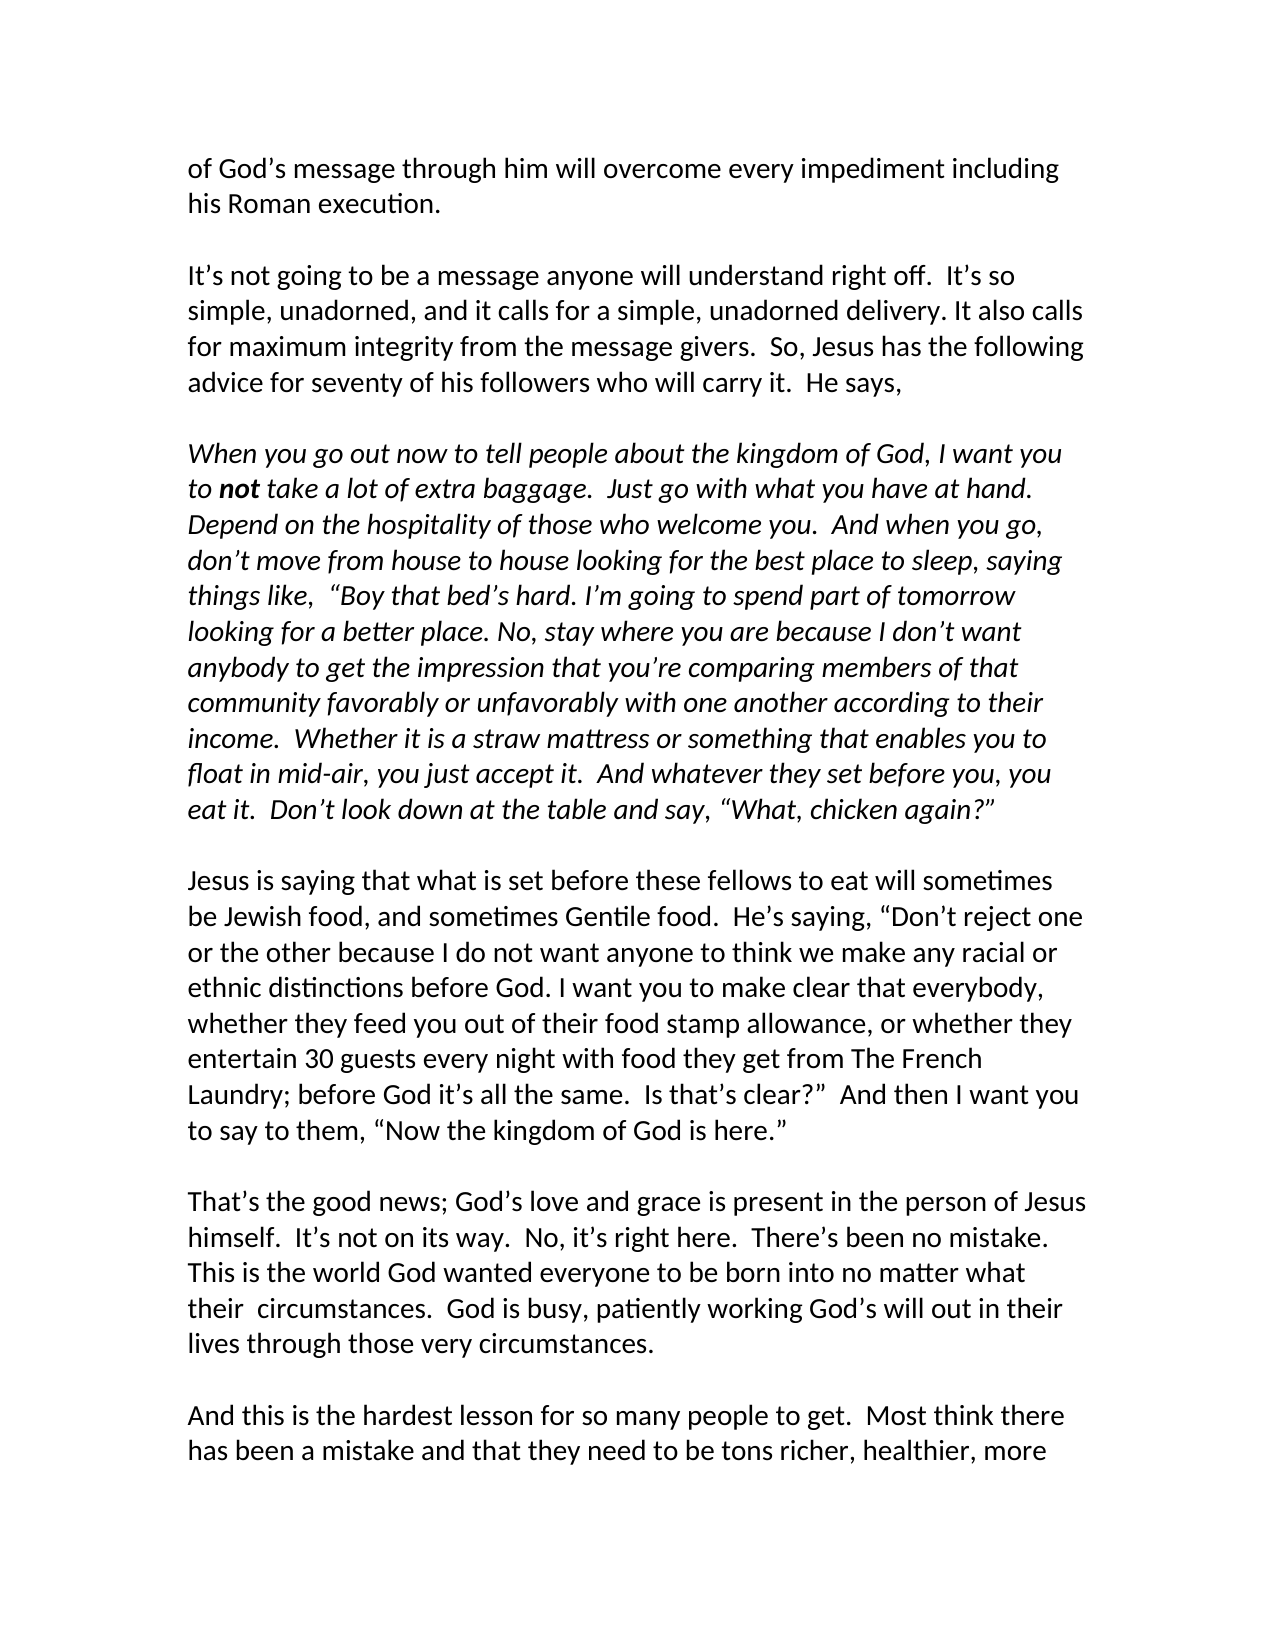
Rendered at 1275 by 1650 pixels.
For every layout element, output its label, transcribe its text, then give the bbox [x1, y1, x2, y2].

text That’s the good news; God’s love and grace is present in the person of Jesus himself. It’s not on its way. No, it’s right here. There’s been no mistake. This is the world God wanted everyone to be born into no matter what their circumstances. God is busy, patiently working God’s will out in their lives through those very circumstances. [187, 1183, 1087, 1361]
text It’s not going to be a message anyone will understand right off. It’s so simple, unadorned, and it calls for a simple, unadorned delivery. It also calls for maximum integrity from the message givers. So, Jesus has the following advice for seventy of his followers who will carry it. He says, [187, 257, 1087, 399]
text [187, 1397, 1087, 1468]
text When you go out now to tell people about the kingdom of God, I want you to not take a lot of extra baggage. Just go with what you have at hand. Depend on the hospitality of those who welcome you. And when you go, don’t move from house to house looking for the best place to sleep, saying things like, “Boy that bed’s hard. I’m going to spend part of tomorrow looking for a better place. No, stay where you are because I don’t want anybody to get the impression that you’re comparing members of that community favorably or unfavorably with one another according to their income. Whether it is a straw mattress or something that enables you to float in mid-air, you just accept it. And whatever they set before you, you eat it. Don’t look down at the table and say, “What, chicken again?” [187, 435, 1087, 827]
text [187, 150, 1087, 221]
text Jesus is saying that what is set before these fellows to eat will sometimes be Jewish food, and sometimes Gentile food. He’s saying, “Don’t reject one or the other because I do not want anyone to think we make any racial or ethnic distinctions before God. I want you to make clear that everybody, whether they feed you out of their food stamp allowance, or whether they entertain 30 guests every night with food they get from The French Laundry; before God it’s all the same. Is that’s clear?” And then I want you to say to them, “Now the kingdom of God is here.” [187, 862, 1087, 1147]
